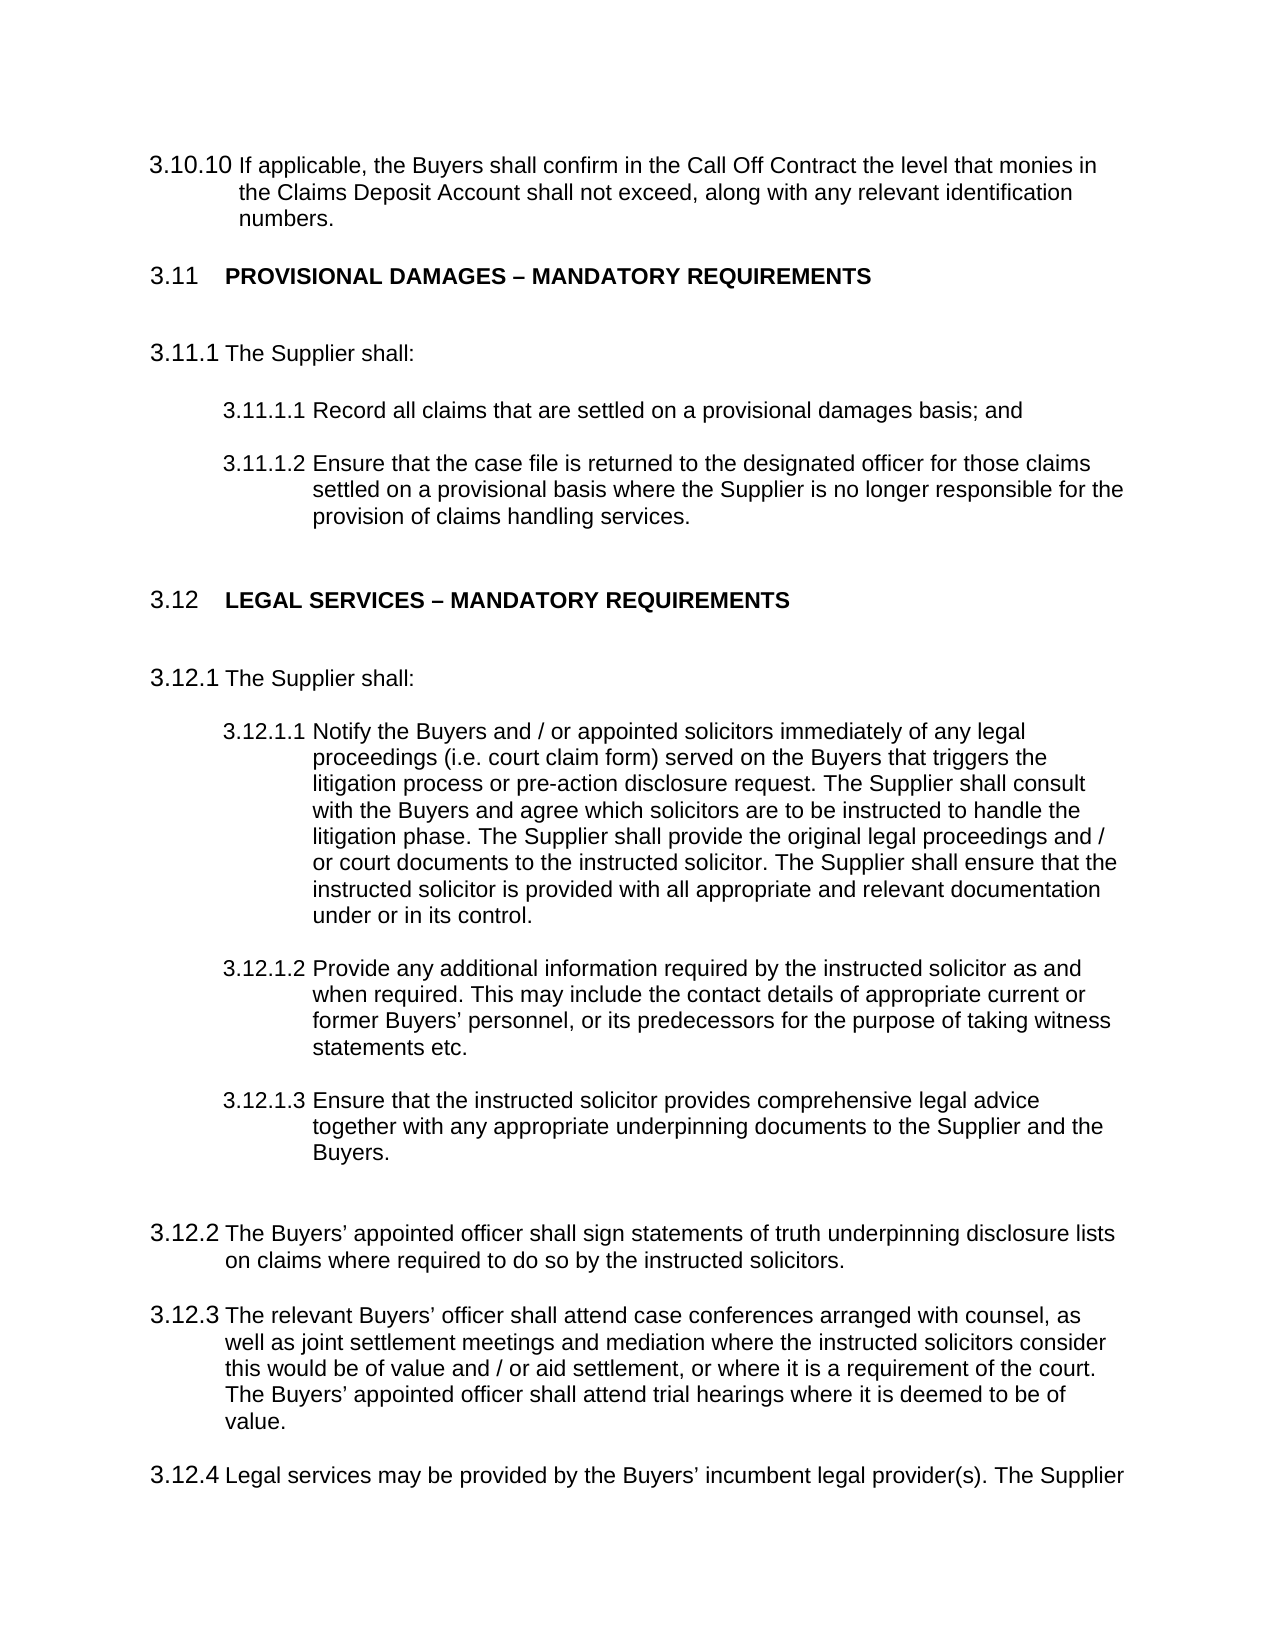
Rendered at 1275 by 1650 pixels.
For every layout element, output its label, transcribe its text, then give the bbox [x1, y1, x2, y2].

list If applicable, the Buyers shall confirm in the Call Off Contract the level that monies in the Claims Deposit Account shall not exceed, along with any relevant identification numbers. [149, 150, 1114, 231]
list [150, 1460, 1125, 1489]
list The relevant Buyers’ officer shall attend case conferences arranged with counsel, as well as joint settlement meetings and mediation where the instructed solicitors consider this would be of value and / or aid settlement, or where it is a requirement of the court. The Buyers’ appointed officer shall attend trial hearings where it is deemed to be of value. [150, 1300, 1124, 1434]
subtitle PROVISIONAL DAMAGES – MANDATORY REQUIREMENTS [150, 261, 1125, 289]
list The Supplier shall: [150, 338, 476, 367]
list Ensure that the instructed solicitor provides comprehensive legal advice together with any appropriate underpinning documents to the Supplier and the Buyers. [223, 1087, 1125, 1166]
list Record all claims that are settled on a provisional damages basis; and [223, 397, 1124, 424]
list Provide any additional information required by the instructed solicitor as and when required. This may include the contact details of appropriate current or former Buyers’ personnel, or its predecessors for the purpose of taking witness statements etc. [223, 955, 1124, 1060]
subtitle LEGAL SERVICES – MANDATORY REQUIREMENTS [150, 585, 1125, 613]
list The Supplier shall: [150, 662, 476, 691]
list Notify the Buyers and / or appointed solicitors immediately of any legal proceedings (i.e. court claim form) served on the Buyers that triggers the litigation process or pre-action disclosure request. The Supplier shall consult with the Buyers and agree which solicitors are to be instructed to handle the litigation phase. The Supplier shall provide the original legal proceedings and / or court documents to the instructed solicitor. The Supplier shall ensure that the instructed solicitor is provided with all appropriate and relevant documentation under or in its control. [223, 718, 1125, 928]
list The Buyers’ appointed officer shall sign statements of truth underpinning disclosure lists on claims where required to do so by the instructed solicitors. [150, 1218, 1124, 1273]
list Ensure that the case file is returned to the designated officer for those claims settled on a provisional basis where the Supplier is no longer responsible for the provision of claims handling services. [223, 450, 1124, 529]
